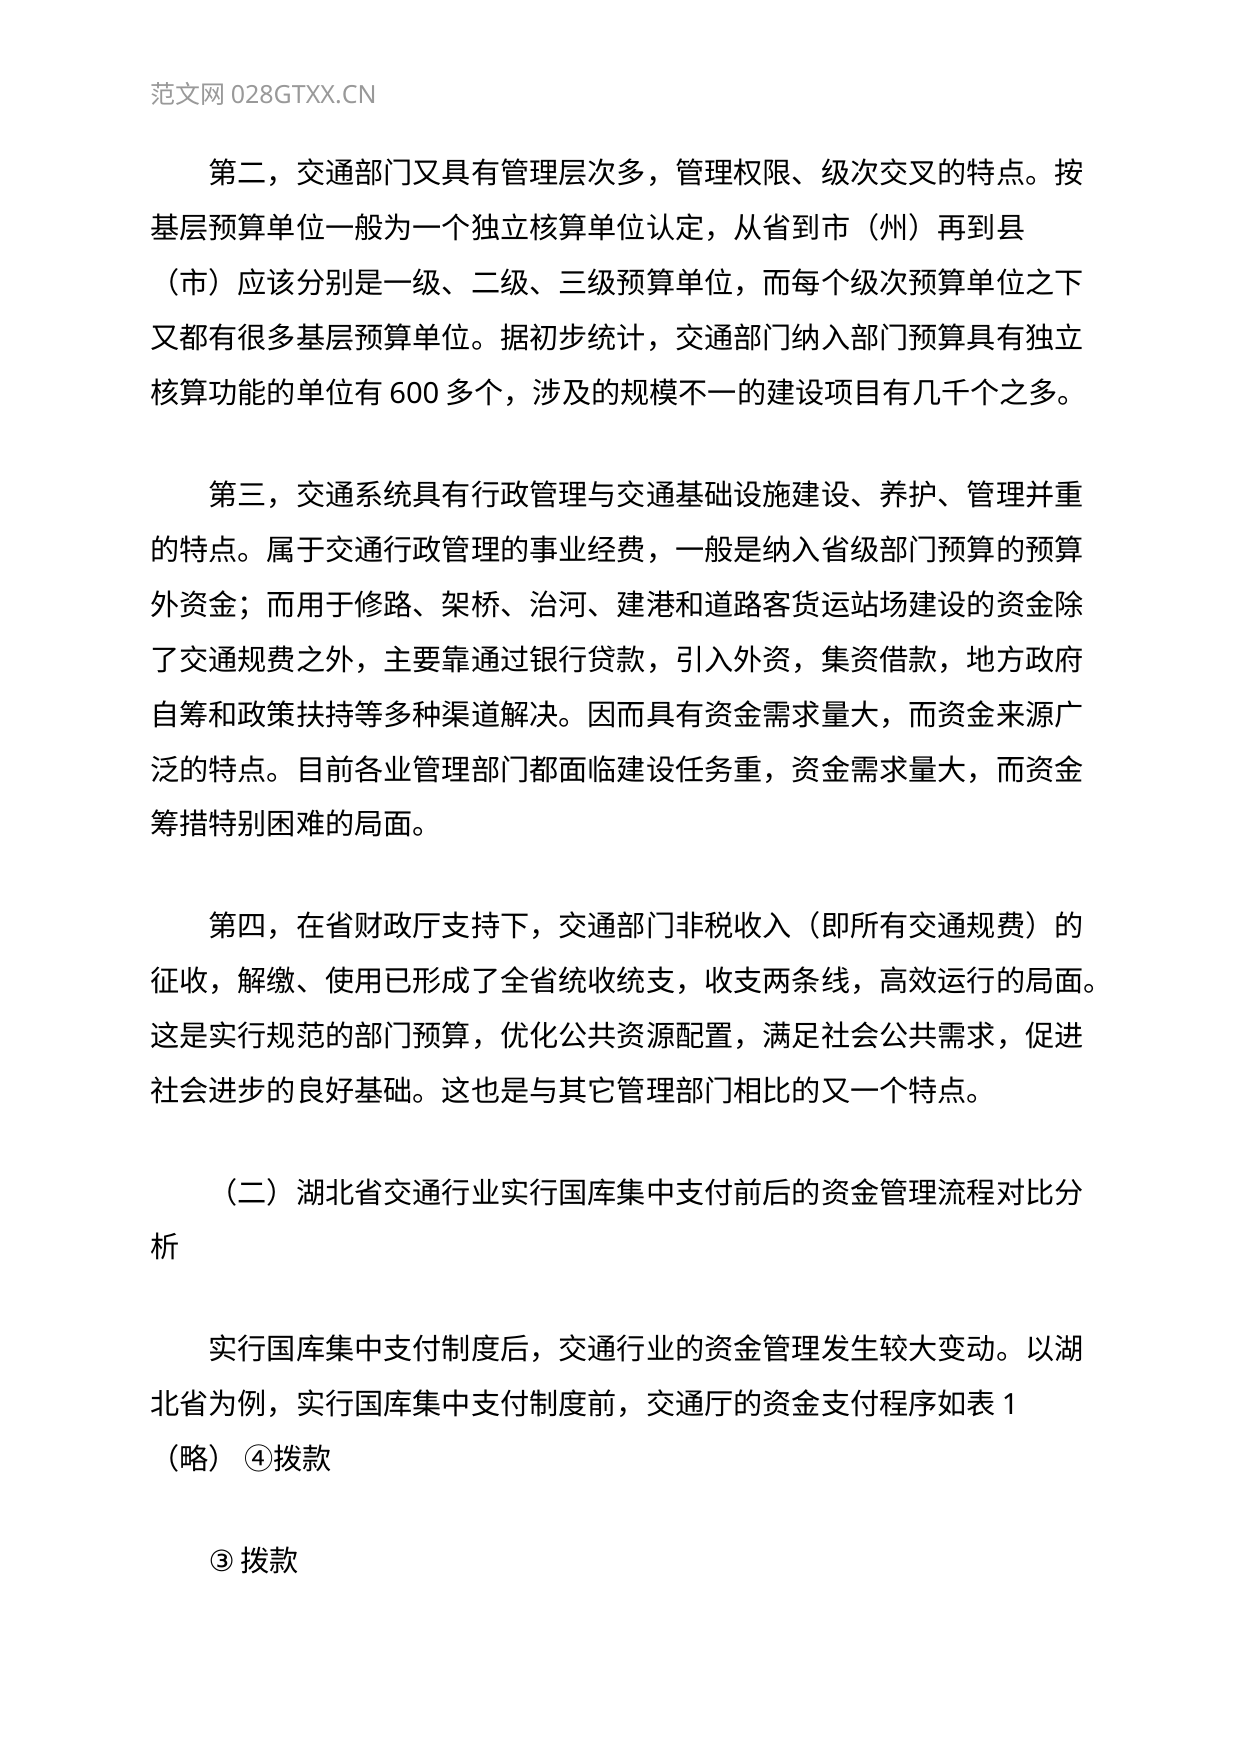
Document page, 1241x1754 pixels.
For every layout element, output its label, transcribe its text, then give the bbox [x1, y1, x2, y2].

text 第三，交通系统具有行政管理与交通基础设施建设、养护、管理并重的特点。属于交通行政管理的事业经费，一般是纳入省级部门预算的预算外资金；而用于修路、架桥、治河、建港和道路客货运站场建设的资金除了交通规费之外，主要靠通过银行贷款，引入外资，集资借款，地方政府自筹和政策扶持等多种渠道解决。因而具有资金需求量大，而资金来源广泛的特点。目前各业管理部门都面临建设任务重，资金需求量大，而资金筹措特别困难的局面。 [150, 472, 1090, 843]
text （二）湖北省交通行业实行国库集中支付前后的资金管理流程对比分析 [150, 1169, 1090, 1266]
text ③拨款 [150, 1537, 1090, 1580]
text 第二，交通部门又具有管理层次多，管理权限、级次交叉的特点。按基层预算单位一般为一个独立核算单位认定，从省到市（州）再到县（市）应该分别是一级、二级、三级预算单位，而每个级次预算单位之下又都有很多基层预算单位。据初步统计，交通部门纳入部门预算具有独立核算功能的单位有600多个，涉及的规模不一的建设项目有几千个之多。 [150, 150, 1090, 412]
text 实行国库集中支付制度后，交通行业的资金管理发生较大变动。以湖北省为例，实行国库集中支付制度前，交通厅的资金支付程序如表1（略） ④拨款 [150, 1326, 1090, 1478]
text 第四，在省财政厅支持下，交通部门非税收入（即所有交通规费）的征收，解缴、使用已形成了全省统收统支，收支两条线，高效运行的局面。这是实行规范的部门预算，优化公共资源配置，满足社会公共需求，促进社会进步的良好基础。这也是与其它管理部门相比的又一个特点。 [150, 903, 1090, 1110]
